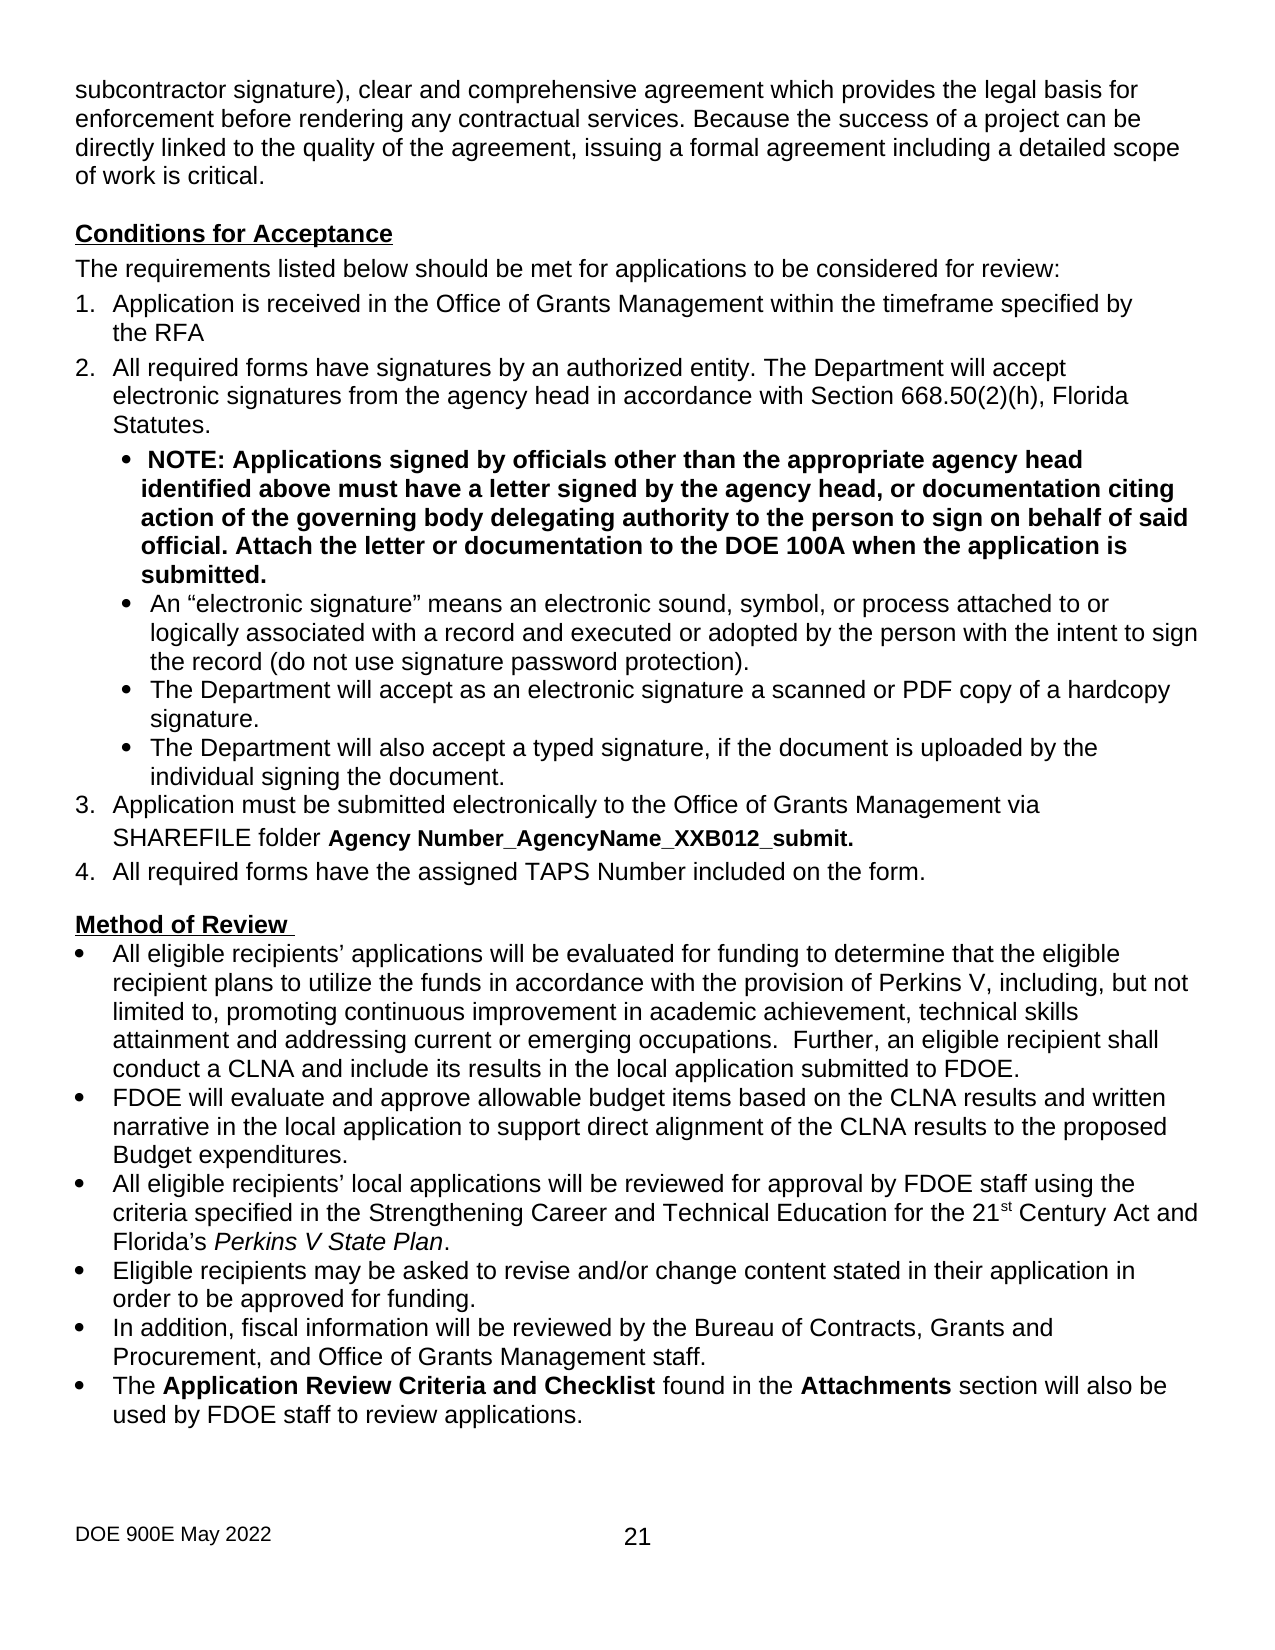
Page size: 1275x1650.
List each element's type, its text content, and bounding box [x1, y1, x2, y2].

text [75, 75, 1200, 190]
list Application must be submitted electronically to the Office of Grants Management via SHAREFILE folder Agency Number_AgencyName_XXB012_submit. [75, 790, 1162, 852]
list In addition, fiscal information will be reviewed by the Bureau of Contracts, Grants and Procurement, and Office of Grants Management staff. [75, 1313, 1200, 1371]
list All required forms have the assigned TAPS Number included on the form. [75, 856, 1162, 885]
list The Department will accept as an electronic signature a scanned or PDF copy of a hardcopy signature. [122, 675, 1200, 733]
list The Application Review Criteria and Checklist found in the Attachments section will also be used by FDOE staff to review applications. [75, 1371, 1200, 1428]
list All eligible recipients’ local applications will be reviewed for approval by FDOE staff using the criteria specified in the Strengthening Career and Technical Education for the 21st Century Act and Florida’s Perkins V State Plan. [75, 1169, 1200, 1256]
list FDOE will evaluate and approve allowable budget items based on the CLNA results and written narrative in the local application to support direct alignment of the CLNA results to the proposed Budget expenditures. [75, 1083, 1200, 1169]
text The requirements listed below should be met for applications to be considered for review: [75, 254, 1200, 282]
subtitle Method of Review [75, 910, 1200, 939]
list An “electronic signature” means an electronic sound, symbol, or process attached to or logically associated with a record and executed or adopted by the person with the intent to sign the record (do not use signature password protection). [122, 589, 1200, 675]
subtitle Conditions for Acceptance [75, 190, 1200, 247]
list NOTE: Applications signed by officials other than the appropriate agency head identified above must have a letter signed by the agency head, or documentation citing action of the governing body delegating authority to the person to sign on behalf of said official. Attach the letter or documentation to the DOE 100A when the application is submitted. [122, 445, 1200, 589]
list All eligible recipients’ applications will be evaluated for funding to determine that the eligible recipient plans to utilize the funds in accordance with the provision of Perkins V, including, but not limited to, promoting continuous improvement in academic achievement, technical skills attainment and addressing current or emerging occupations. Further, an eligible recipient shall conduct a CLNA and include its results in the local application submitted to FDOE. [75, 939, 1200, 1083]
list Eligible recipients may be asked to revise and/or change content stated in their application in order to be approved for funding. [75, 1256, 1200, 1313]
list The Department will also accept a typed signature, if the document is uploaded by the individual signing the document. [122, 733, 1200, 790]
list Application is received in the Office of Grants Management within the timeframe specified by the RFA [75, 289, 1162, 346]
list All required forms have signatures by an authorized entity. The Department will accept electronic signatures from the agency head in accordance with Section 668.50(2)(h), Florida Statutes. [75, 352, 1162, 439]
